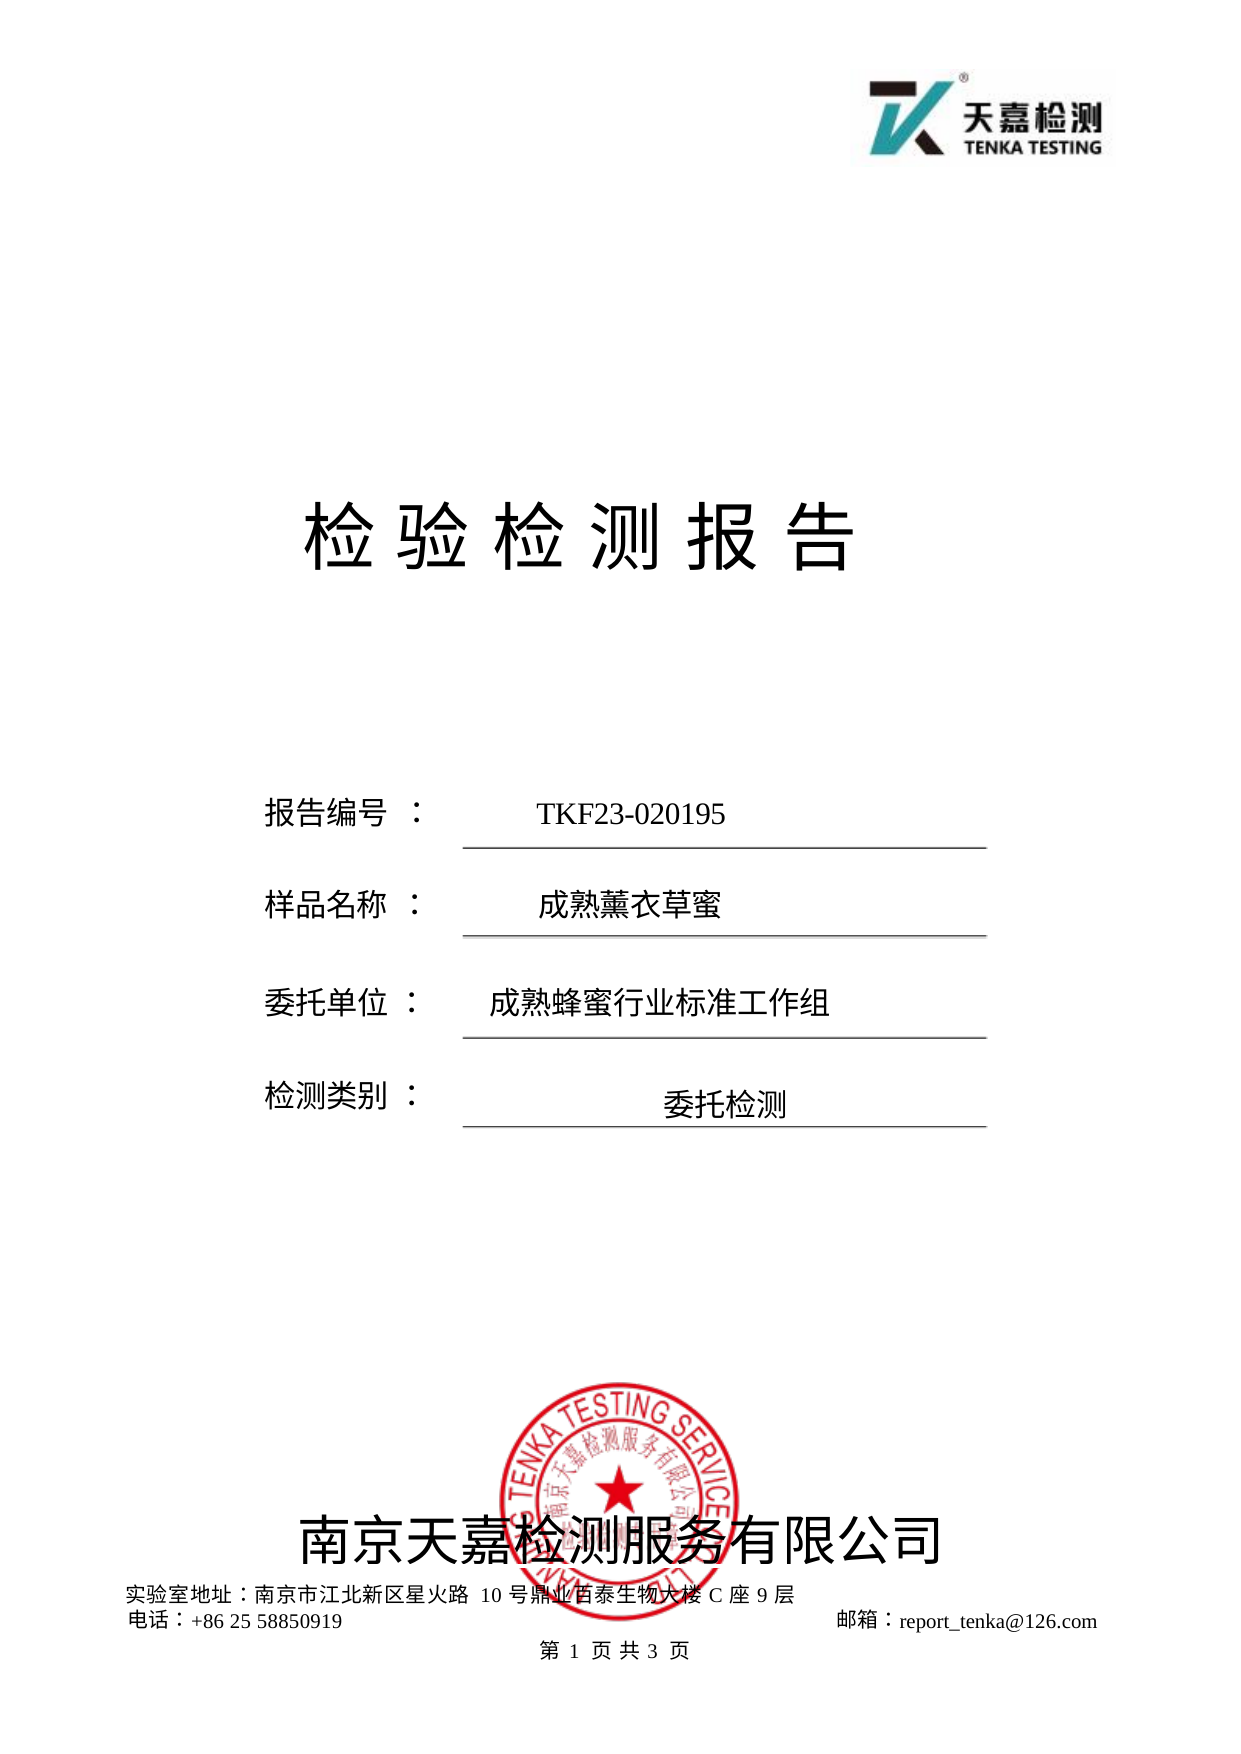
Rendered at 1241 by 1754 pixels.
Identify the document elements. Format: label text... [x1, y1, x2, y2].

text 第 1 页 共 3 页 [539, 1640, 1142, 1663]
picture [498, 1381, 741, 1506]
picture [850, 69, 1117, 167]
text 委托单位 ： 成熟蜂蜜行业标准工作组 [264, 983, 1142, 1022]
picture [498, 1573, 741, 1581]
text 检 验 检 测 报 告 [302, 489, 1142, 583]
picture [462, 935, 988, 939]
text 样品名称 ： 成熟薰衣草蜜 [264, 886, 1142, 924]
text 南京天嘉检测服务有限公司 [113, 1506, 1142, 1573]
text 实验室地址：南京市江北新区星火路 10 号鼎业百泰生物大楼 C 座 9 层 [125, 1581, 1142, 1608]
text 委托检测 [663, 1090, 1142, 1123]
text 报告编号 ： TKF23-020195 [264, 794, 1142, 832]
text 检测类别 ： [264, 1082, 653, 1114]
text 电话：+86 25 58850919 邮箱：report_tenka@126.com [127, 1608, 1142, 1636]
